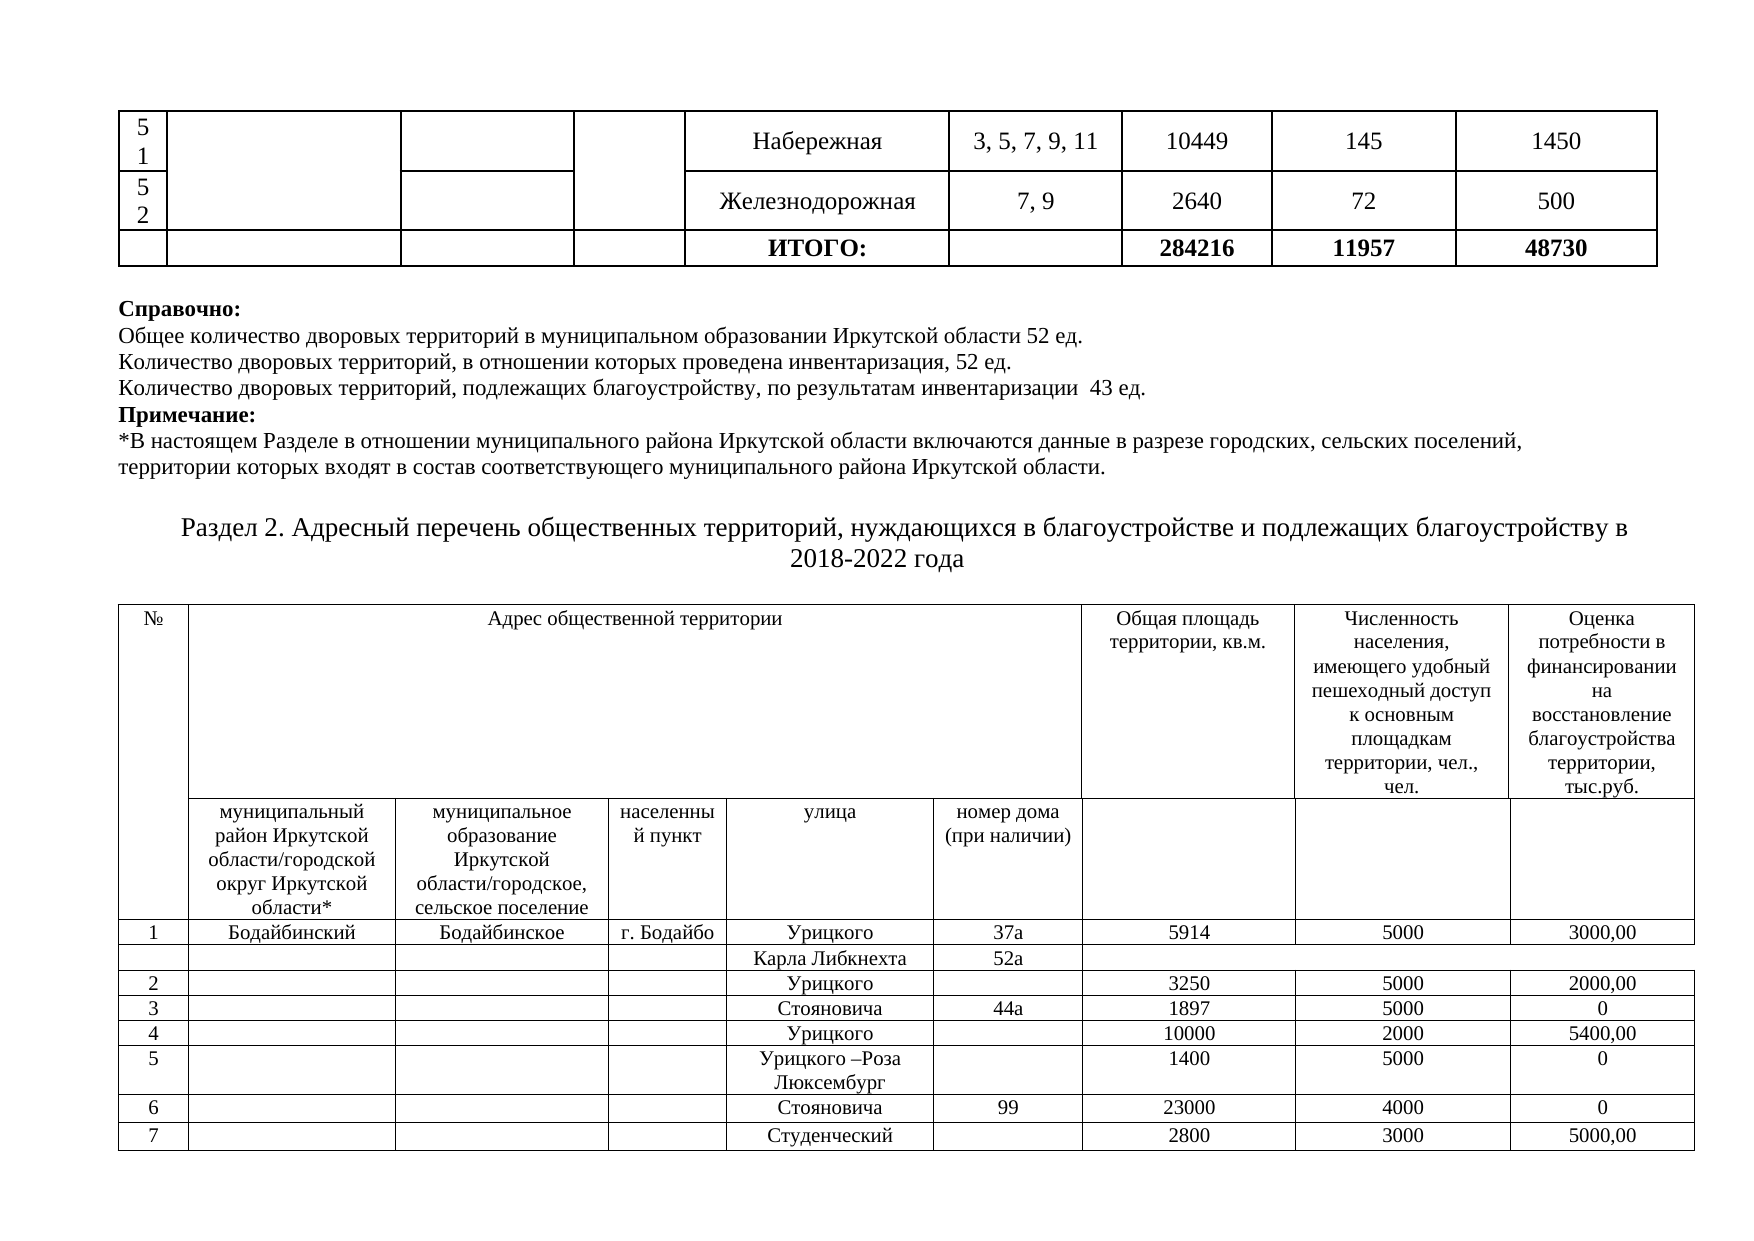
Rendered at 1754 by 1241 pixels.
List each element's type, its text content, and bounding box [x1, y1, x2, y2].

table_cell 5914 [1083, 920, 1295, 944]
table_cell [1083, 799, 1295, 919]
table_cell 23000 [1083, 1095, 1295, 1122]
text Количество дворовых территорий, подлежащих благоустройству, по результатам инвентаризации 43 ед. [118, 374, 1636, 401]
table_cell 6 [119, 1095, 188, 1122]
table_cell 2800 [1083, 1123, 1295, 1150]
table_cell 52 [120, 172, 166, 229]
table_cell Набережная [686, 112, 948, 169]
table_cell 0 [1511, 1095, 1694, 1122]
text Справочно: [118, 295, 1636, 322]
table_cell Железнодорожная [686, 172, 948, 229]
table_cell [396, 971, 608, 994]
table_cell 52а [934, 945, 1082, 969]
table_cell Студенческий [727, 1123, 933, 1150]
table_cell [396, 1123, 608, 1150]
table_cell [189, 1123, 395, 1150]
table_cell [934, 971, 1082, 994]
table_cell 1450 [1457, 112, 1656, 169]
table_cell 3000 [1296, 1123, 1510, 1150]
table_cell [168, 231, 400, 264]
table_cell [120, 231, 166, 264]
table_cell 5400,00 [1511, 1021, 1694, 1045]
table_cell [396, 1046, 608, 1094]
table_cell номер дома (при наличии) [934, 799, 1082, 919]
text *В настоящем Разделе в отношении муниципального района Иркутской области включаются данные в разрезе городских, сельских поселений, территории которых входят в состав соответствующего муниципального района Иркутской области. [118, 427, 1636, 480]
table_cell 4000 [1296, 1095, 1510, 1122]
table_cell 72 [1273, 172, 1455, 229]
table_cell 5 [119, 1046, 188, 1094]
table_cell 1400 [1083, 1046, 1295, 1094]
table_cell 51 [120, 112, 166, 169]
table_cell 1 [119, 920, 188, 944]
table_cell [1511, 799, 1694, 919]
table_cell Карла Либкнехта [727, 945, 933, 969]
table_cell 3000,00 [1511, 920, 1694, 944]
table_header Адрес общественной территории [189, 605, 1081, 798]
table_cell [934, 1123, 1082, 1150]
table_cell 11957 [1273, 231, 1455, 264]
table_cell [609, 1021, 726, 1045]
table_cell Урицкого [727, 971, 933, 994]
table_cell [396, 1095, 608, 1122]
table_cell [609, 996, 726, 1020]
table_cell [402, 172, 573, 229]
table_cell [609, 971, 726, 994]
table_cell ИТОГО: [686, 231, 948, 264]
table_cell 4 [119, 1021, 188, 1045]
table_cell [402, 231, 573, 264]
table_cell 2640 [1123, 172, 1271, 229]
table_cell [189, 971, 395, 994]
table_cell 5000 [1296, 1046, 1510, 1094]
table_cell 5000 [1296, 996, 1510, 1020]
table_cell [950, 231, 1121, 264]
table_cell 5000 [1296, 920, 1510, 944]
table_cell [934, 1046, 1082, 1094]
table_cell [119, 945, 188, 969]
table_cell 7 [119, 1123, 188, 1150]
table_cell 0 [1511, 1046, 1694, 1094]
table_cell [1296, 799, 1510, 919]
table_cell 10000 [1083, 1021, 1295, 1045]
table_header Численность населения, имеющего удобный пешеходный доступ к основным площадкам территории, чел., чел. [1295, 605, 1508, 798]
table_cell 37а [934, 920, 1082, 944]
table_cell муниципальное образование Иркутской области/городское, сельское поселение [396, 799, 608, 919]
table_cell Бодайбинский [189, 920, 395, 944]
table_cell 284216 [1123, 231, 1271, 264]
table_cell [609, 1046, 726, 1094]
table_cell 2 [119, 971, 188, 994]
table_header Общая площадь территории, кв.м. [1082, 605, 1294, 798]
table_cell муниципальный район Иркутской области/городской округ Иркутской области* [189, 799, 395, 919]
table_cell 5000,00 [1511, 1123, 1694, 1150]
table_cell [609, 1095, 726, 1122]
table_cell 48730 [1457, 231, 1656, 264]
table_cell Стояновича [727, 1095, 933, 1122]
text Количество дворовых территорий, в отношении которых проведена инвентаризация, 52 ед. [118, 348, 1636, 374]
table_cell Урицкого –Роза Люксембург [727, 1046, 933, 1094]
table_cell 145 [1273, 112, 1455, 169]
table_cell [189, 1021, 395, 1045]
table_cell улица [727, 799, 933, 919]
table_header Оценка потребности в финансировании на восстановление благоустройства территории, тыс.руб. [1509, 605, 1694, 798]
table_cell Бодайбинское [396, 920, 608, 944]
table_cell 3250 [1083, 971, 1295, 994]
table_cell Урицкого [727, 920, 933, 944]
table_cell Урицкого [727, 1021, 933, 1045]
table_cell [609, 1123, 726, 1150]
table_cell [396, 945, 608, 969]
table_cell 2000,00 [1511, 971, 1694, 994]
table_cell 500 [1457, 172, 1656, 229]
table_cell 10449 [1123, 112, 1271, 169]
table_cell [575, 231, 684, 264]
table_cell 3 [119, 996, 188, 1020]
table_header № [119, 605, 188, 919]
table_cell [189, 996, 395, 1020]
table_cell [189, 945, 395, 969]
text Общее количество дворовых территорий в муниципальном образовании Иркутской области 52 ед. [118, 322, 1636, 348]
table_cell Стояновича [727, 996, 933, 1020]
table_cell [934, 1021, 1082, 1045]
table_cell 5000 [1296, 971, 1510, 994]
text Раздел 2. Адресный перечень общественных территорий, нуждающихся в благоустройстве и подлежащих благоустройству в 2018-2022 года [118, 511, 1636, 573]
table_cell 3, 5, 7, 9, 11 [950, 112, 1121, 169]
table_cell 2000 [1296, 1021, 1510, 1045]
table_cell [189, 1046, 395, 1094]
table_cell [396, 1021, 608, 1045]
table_cell [609, 945, 726, 969]
table_cell 1897 [1083, 996, 1295, 1020]
table_cell 7, 9 [950, 172, 1121, 229]
table_cell [189, 1095, 395, 1122]
table_cell г. Бодайбо [609, 920, 726, 944]
table_cell [396, 996, 608, 1020]
table_cell 99 [934, 1095, 1082, 1122]
table_cell 0 [1511, 996, 1694, 1020]
table_cell населенный пункт [609, 799, 726, 919]
table_cell 44а [934, 996, 1082, 1020]
text Примечание: [118, 401, 1636, 427]
